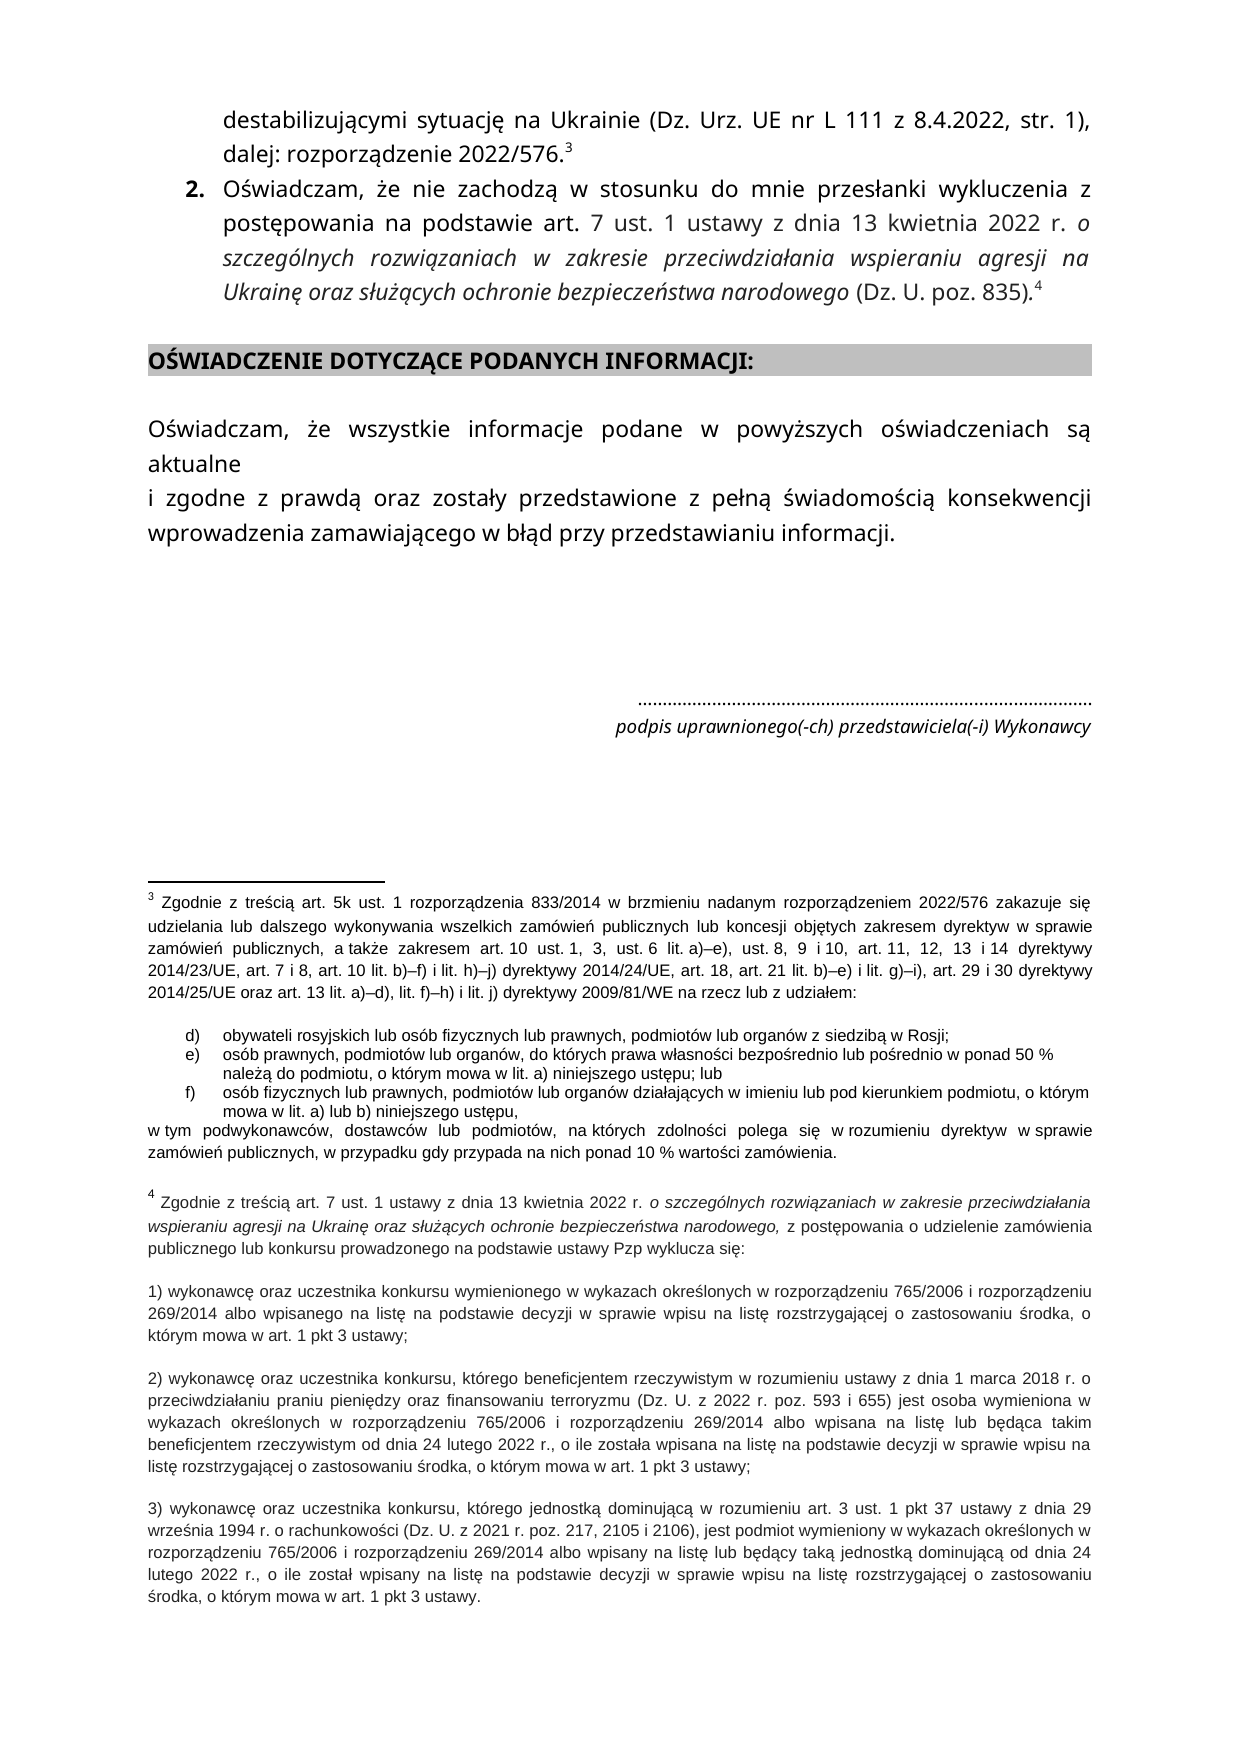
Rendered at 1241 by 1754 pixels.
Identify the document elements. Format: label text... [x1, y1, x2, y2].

text …………………..………………………………………..…………………. [148, 685, 1092, 711]
text podpis uprawnionego(-ch) przedstawiciela(-i) Wykonawcy [598, 713, 1092, 739]
list Oświadczam, że nie zachodzą w stosunku do mnie przesłanki wykluczenia z postępowania na podstawie art. 7 ust. 1 ustawy z dnia 13 kwietnia 2022 r. o szczególnych rozwiązaniach w zakresie przeciwdziałania wspieraniu agresji na Ukrainę oraz służących ochronie bezpieczeństwa narodowego (Dz. U. poz. 835). [185, 173, 1092, 307]
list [185, 104, 1092, 169]
text Oświadczam, że wszystkie informacje podane w powyższych oświadczeniach są aktualne i zgodne z prawdą oraz zostały przedstawione z pełną świadomością konsekwencji wprowadzenia zamawiającego w błąd przy przedstawianiu informacji. [148, 413, 1092, 548]
text OŚWIADCZENIE DOTYCZĄCE PODANYCH INFORMACJI: [148, 344, 1092, 376]
